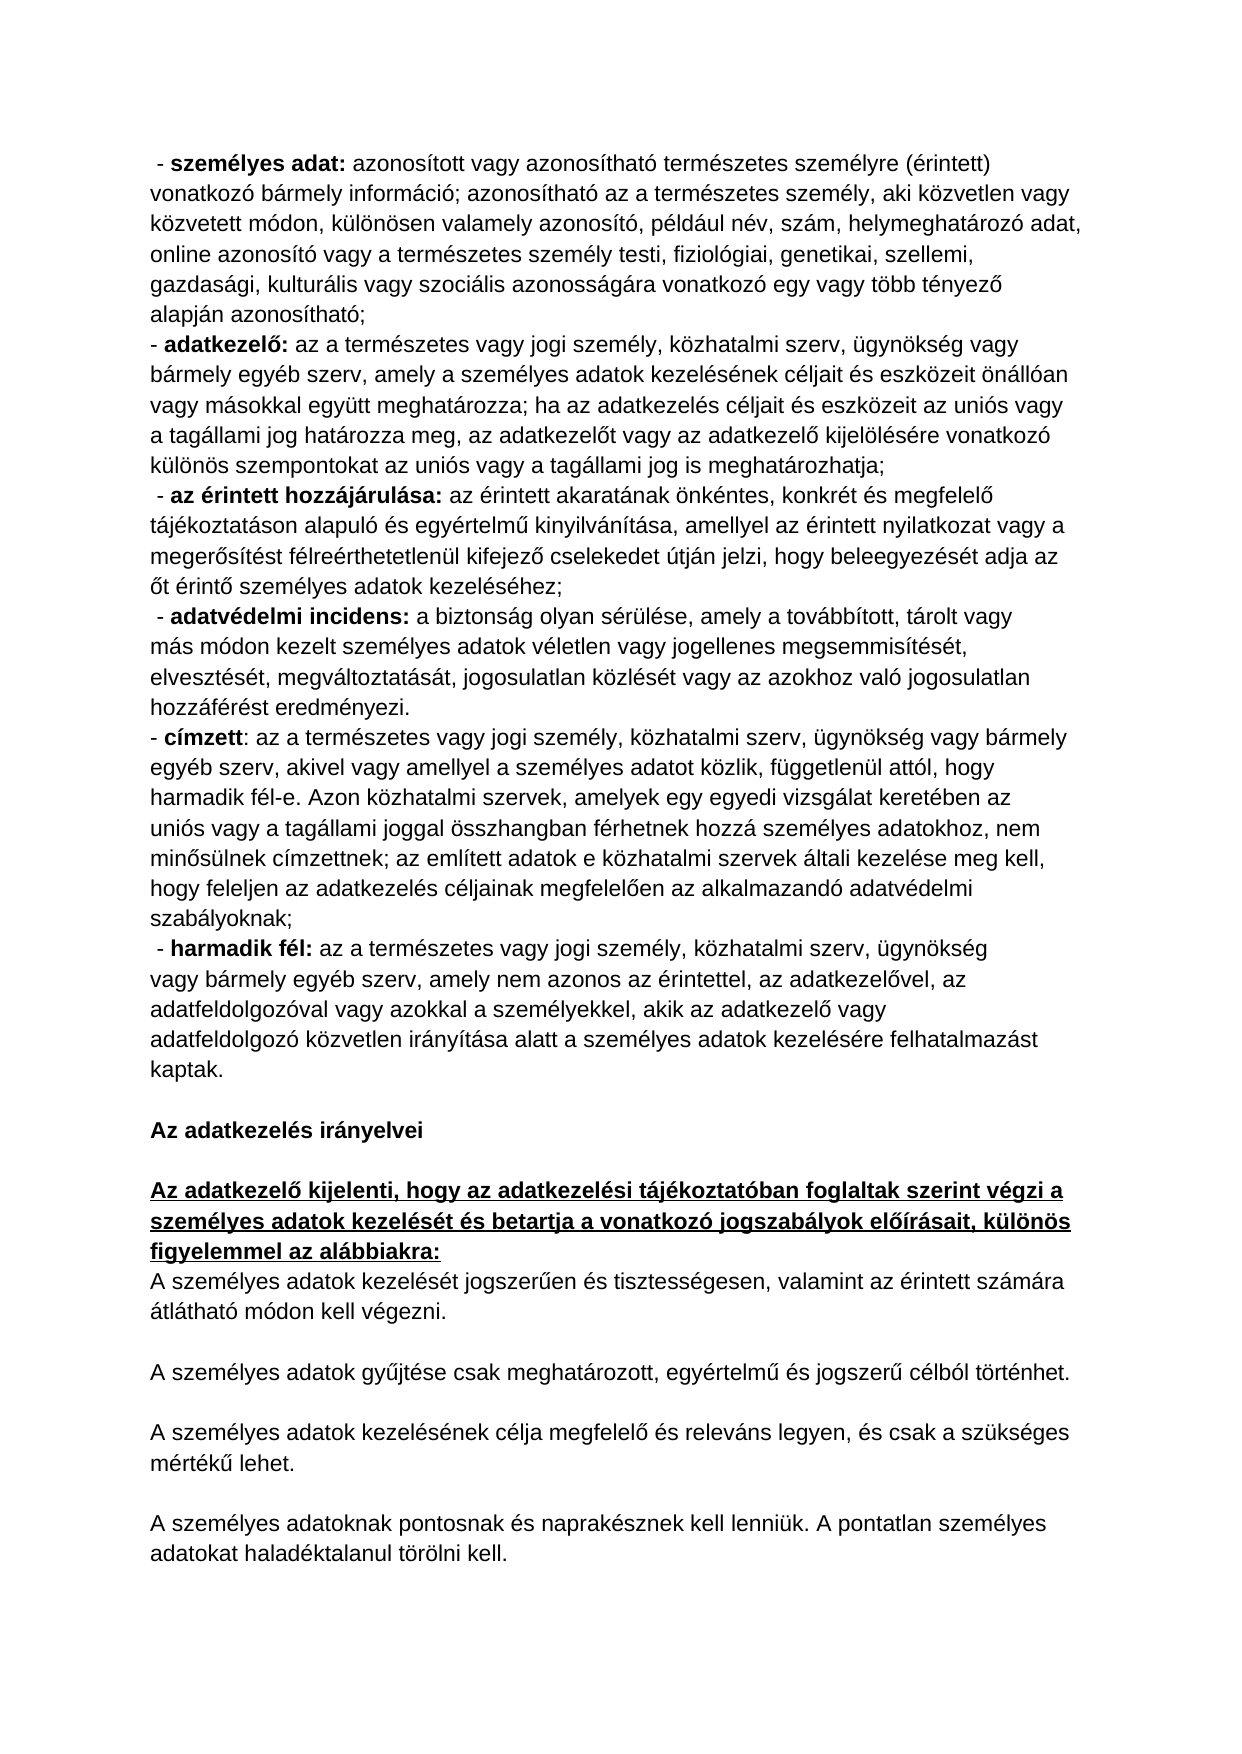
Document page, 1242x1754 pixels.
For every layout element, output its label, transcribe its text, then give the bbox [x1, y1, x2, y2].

list harmadik fél: az a természetes vagy jogi személy, közhatalmi szerv, ügynökség vagy bármely egyéb szerv, amely nem azonos az érintettel, az adatkezelővel, az adatfeldolgozóval vagy azokkal a személyekkel, akik az adatkezelő vagy adatfeldolgozó közvetlen irányítása alatt a személyes adatok kezelésére felhatalmazást kaptak. [150, 935, 1041, 1083]
text A személyes adatok gyűjtése csak meghatározott, egyértelmű és jogszerű célból történhet. [150, 1359, 1100, 1385]
list személyes adat: azonosított vagy azonosítható természetes személyre (érintett) vonatkozó bármely információ; azonosítható az a természetes személy, aki közvetlen vagy közvetett módon, különösen valamely azonosító, például név, szám, helymeghatározó adat, online azonosító vagy a természetes személy testi, fiziológiai, genetikai, szellemi, gazdasági, kulturális vagy szociális azonosságára vonatkozó egy vagy több tényező alapján azonosítható; [150, 150, 1082, 327]
list adatkezelő: az a természetes vagy jogi személy, közhatalmi szerv, ügynökség vagy bármely egyéb szerv, amely a személyes adatok kezelésének céljait és eszközeit önállóan vagy másokkal együtt meghatározza; ha az adatkezelés céljait és eszközeit az uniós vagy a tagállami jog határozza meg, az adatkezelőt vagy az adatkezelő kijelölésére vonatkozó különös szempontokat az uniós vagy a tagállami jog is meghatározhatja; [150, 331, 1082, 478]
text A személyes adatok kezelését jogszerűen és tisztességesen, valamint az érintett számára átlátható módon kell végezni. [150, 1268, 1100, 1324]
text Az adatkezelő kijelenti, hogy az adatkezelési tájékoztatóban foglaltak szerint végzi a személyes adatok kezelését és betartja a vonatkozó jogszabályok előírásait, különös figyelemmel az alábbiakra: [150, 1177, 1100, 1264]
subtitle Az adatkezelés irányelvei [150, 1117, 1100, 1143]
text A személyes adatoknak pontosnak és naprakésznek kell lenniük. A pontatlan személyes adatokat haladéktalanul törölni kell. [150, 1510, 1100, 1567]
text A személyes adatok kezelésének célja megfelelő és releváns legyen, és csak a szükséges mértékű lehet. [150, 1419, 1100, 1476]
list adatvédelmi incidens: a biztonság olyan sérülése, amely a továbbított, tárolt vagy más módon kezelt személyes adatok véletlen vagy jogellenes megsemmisítését, elvesztését, megváltoztatását, jogosulatlan közlését vagy az azokhoz való jogosulatlan hozzáférést eredményezi. [150, 603, 1062, 720]
list az érintett hozzájárulása: az érintett akaratának önkéntes, konkrét és megfelelő tájékoztatáson alapuló és egyértelmű kinyilvánítása, amellyel az érintett nyilatkozat vagy a megerősítést félreérthetetlenül kifejező cselekedet útján jelzi, hogy beleegyezését adja az őt érintő személyes adatok kezeléséhez; [150, 482, 1083, 599]
list címzett: az a természetes vagy jogi személy, közhatalmi szerv, ügynökség vagy bármely egyéb szerv, akivel vagy amellyel a személyes adatot közlik, függetlenül attól, hogy harmadik fél-e. Azon közhatalmi szervek, amelyek egy egyedi vizsgálat keretében az uniós vagy a tagállami joggal összhangban férhetnek hozzá személyes adatokhoz, nem minősülnek címzettnek; az említett adatok e közhatalmi szervek általi kezelése meg kell, hogy feleljen az adatkezelés céljainak megfelelően az alkalmazandó adatvédelmi szabályoknak; [150, 724, 1072, 932]
